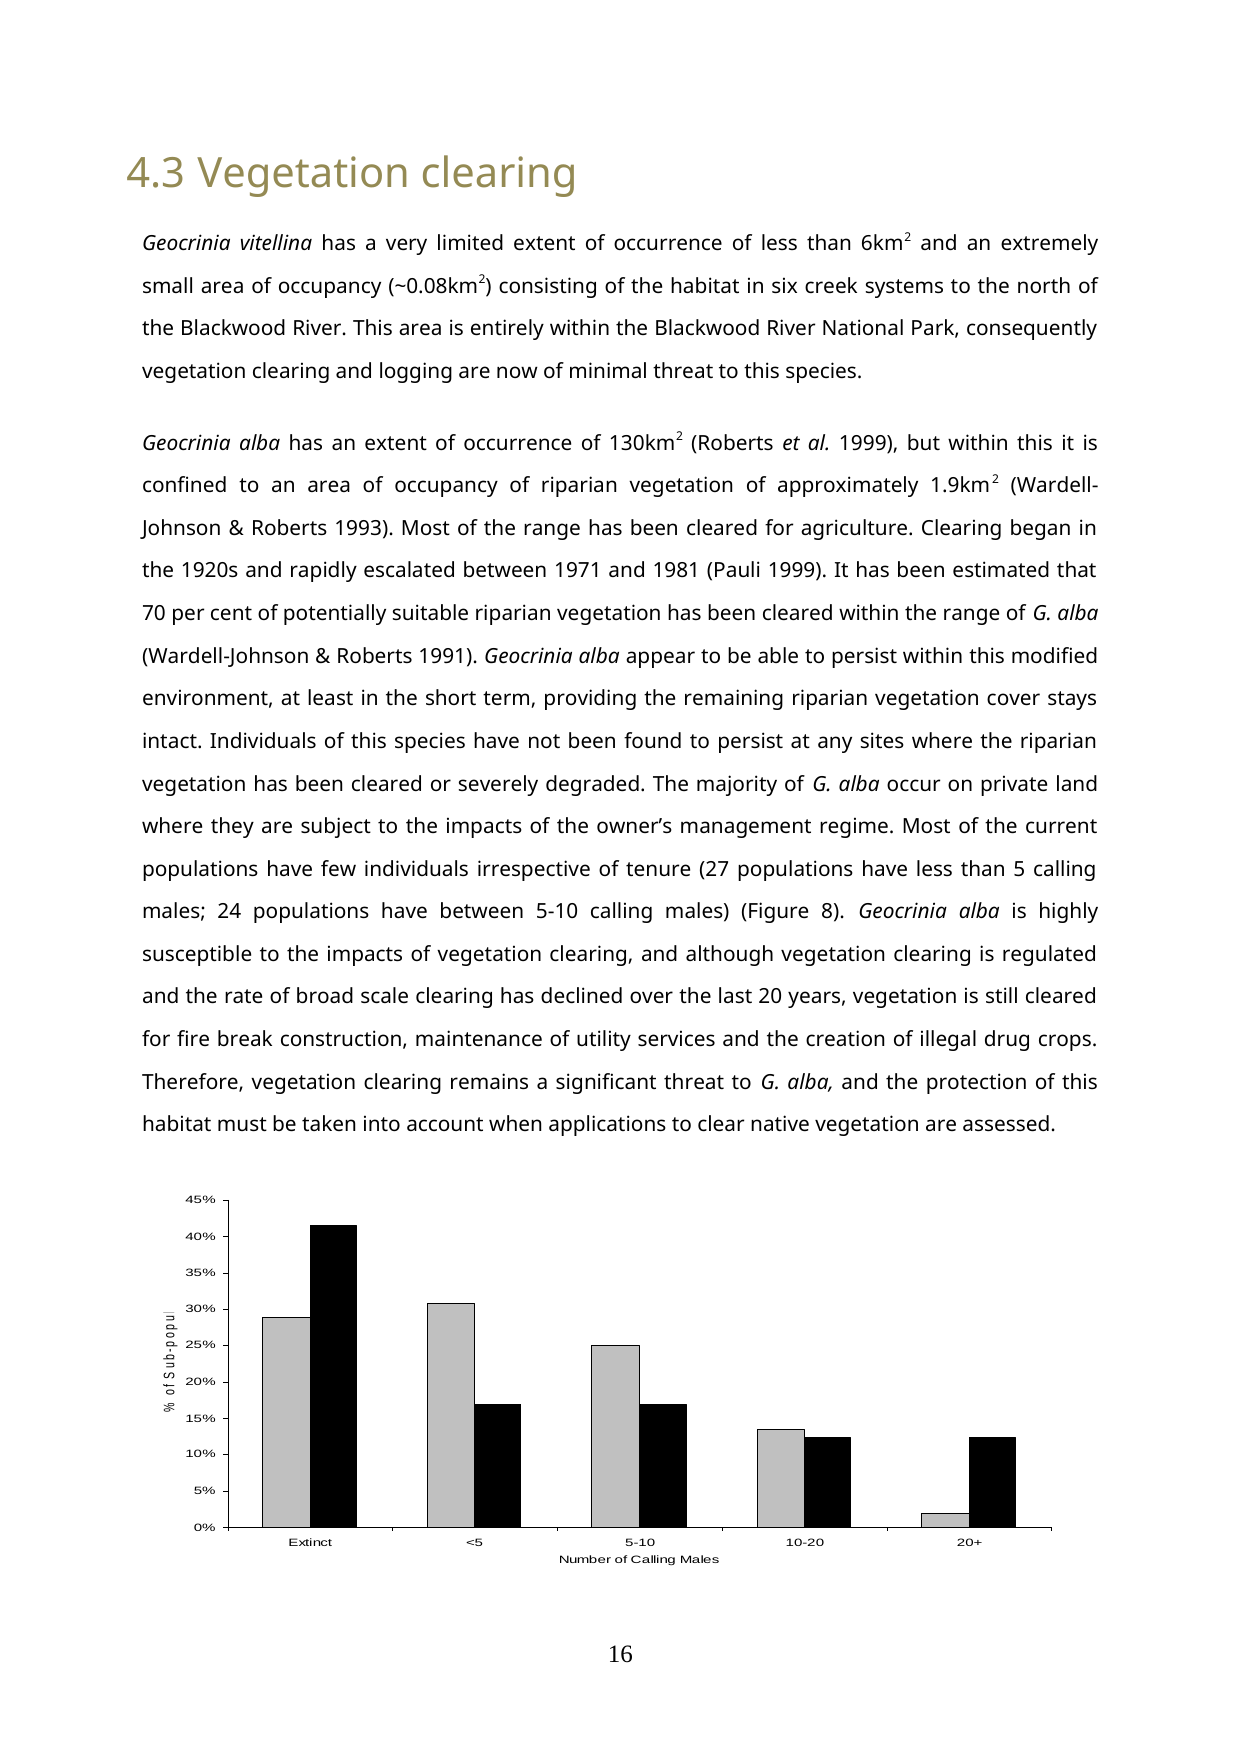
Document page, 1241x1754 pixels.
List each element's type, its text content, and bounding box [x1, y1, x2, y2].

subtitle Vegetation clearing [126, 143, 1098, 200]
text Geocrinia alba has an extent of occurrence of 130km2 (Roberts et al. 1999), but within this it is confined to an area of occupancy of riparian vegetation of approximately 1.9km2 (Wardell-Johnson & Roberts 1993). Most of the range has been cleared for agriculture. Clearing began in the 1920s and rapidly escalated between 1971 and 1981 (Pauli 1999). It has been estimated that 70 per cent of potentially suitable riparian vegetation has been cleared within the range of G. alba (Wardell-Johnson & Roberts 1991). Geocrinia alba appear to be able to persist within this modified environment, at least in the short term, providing the remaining riparian vegetation cover stays intact. Individuals of this species have not been found to persist at any sites where the riparian vegetation has been cleared or severely degraded. The majority of G. alba occur on private land where they are subject to the impacts of the owner’s management regime. Most of the current populations have few individuals irrespective of tenure (27 populations have less than 5 calling males; 24 populations have between 5-10 calling males) (Figure 8). Geocrinia alba is highly susceptible to the impacts of vegetation clearing, and although vegetation clearing is regulated and the rate of broad scale clearing has declined over the last 20 years, vegetation is still cleared for fire break construction, maintenance of utility services and the creation of illegal drug crops. Therefore, vegetation clearing remains a significant threat to G. alba, and the protection of this habitat must be taken into account when applications to clear native vegetation are assessed. [142, 428, 1098, 1138]
text Geocrinia vitellina has a very limited extent of occurrence of less than 6km2 and an extremely small area of occupancy (~0.08km2) consisting of the habitat in six creek systems to the north of the Blackwood River. This area is entirely within the Blackwood River National Park, consequently vegetation clearing and logging are now of minimal threat to this species. [142, 228, 1098, 384]
